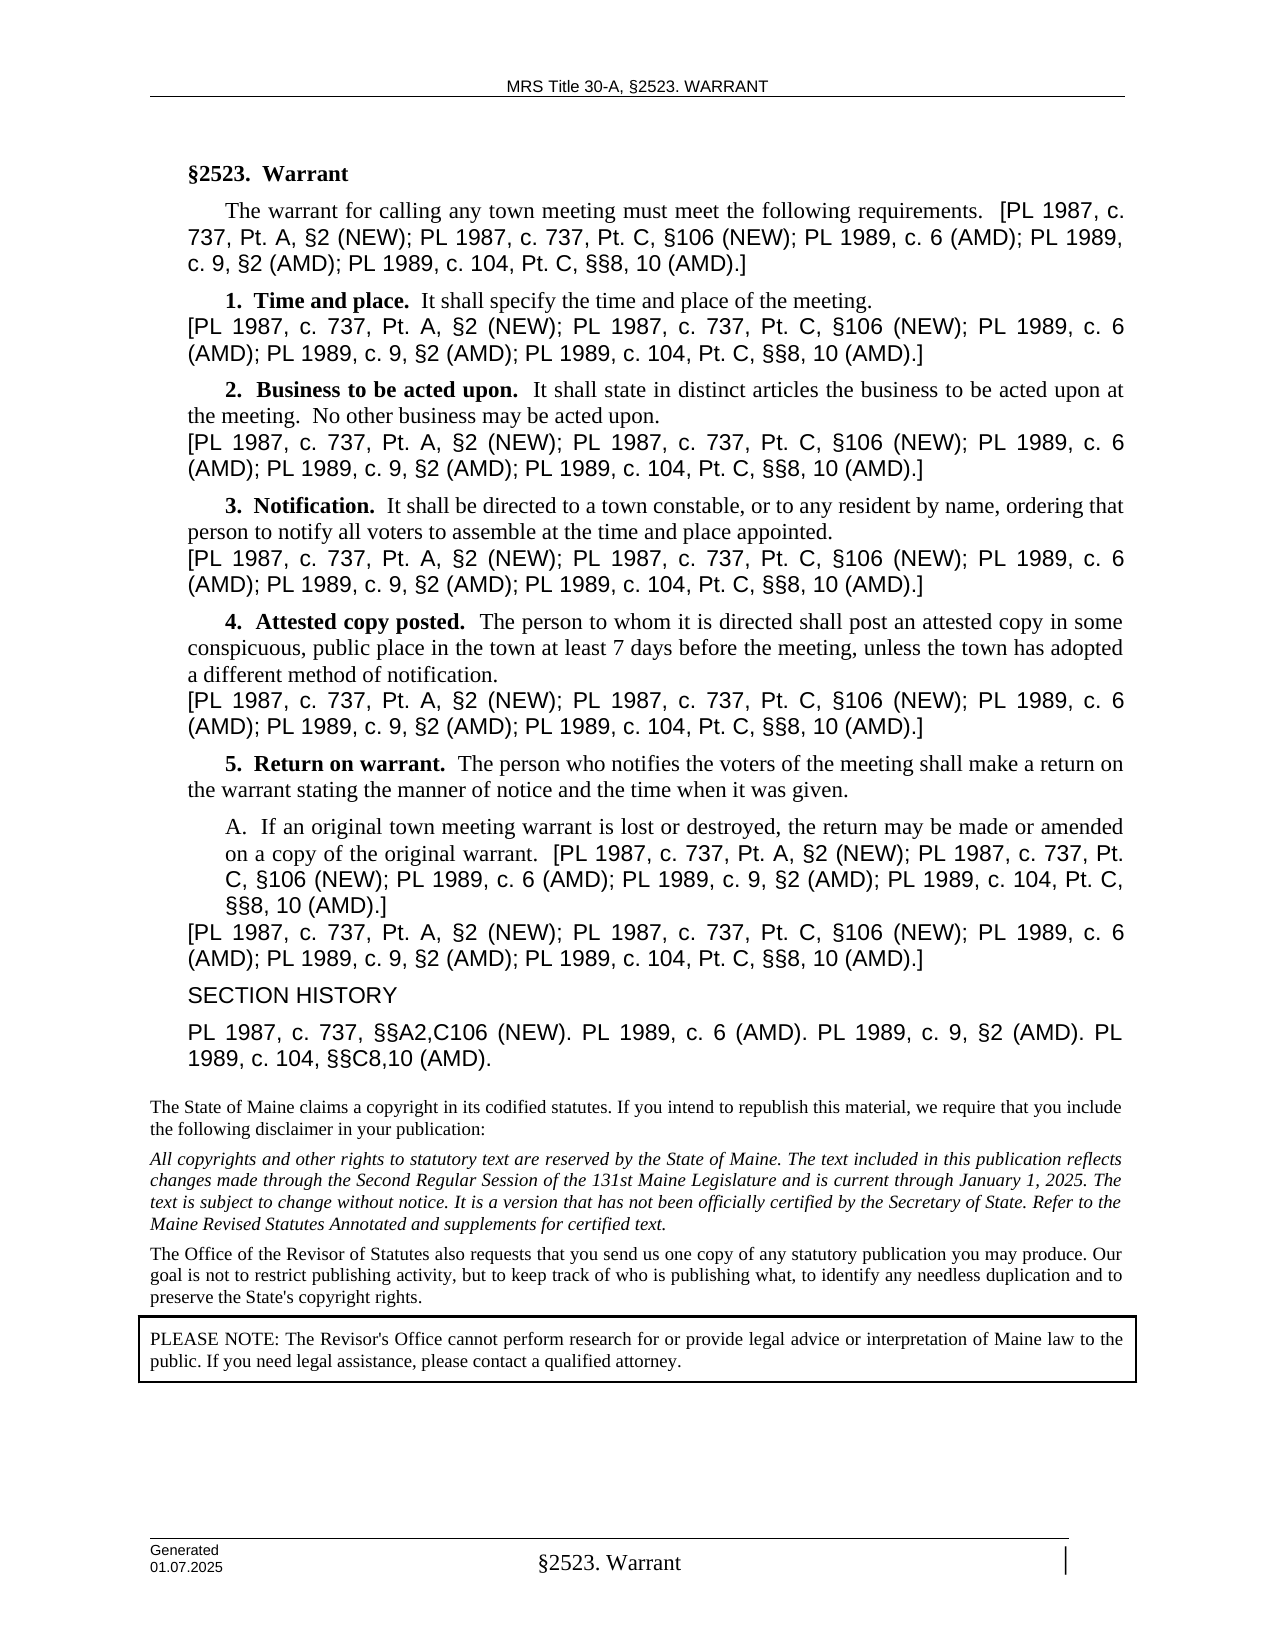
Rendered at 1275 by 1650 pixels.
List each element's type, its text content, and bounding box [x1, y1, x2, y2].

text A. If an original town meeting warrant is lost or destroyed, the return may be made or amended on a copy of the original warrant. [PL 1987, c. 737, Pt. A, §2 (NEW); PL 1987, c. 737, Pt. C, §106 (NEW); PL 1989, c. 6 (AMD); PL 1989, c. 9, §2 (AMD); PL 1989, c. 104, Pt. C, §§8, 10 (AMD).] [225, 813, 1125, 919]
text PL 1987, c. 737, §§A2,C106 (NEW). PL 1989, c. 6 (AMD). PL 1989, c. 9, §2 (AMD). PL 1989, c. 104, §§C8,10 (AMD). [187, 1019, 1125, 1071]
text §2523. Warrant [187, 160, 1125, 187]
text The State of Maine claims a copyright in its codified statutes. If you intend to republish this material, we require that you include the following disclaimer in your publication: [150, 1096, 1125, 1139]
text 1. Time and place. It shall specify the time and place of the meeting. [187, 287, 1125, 313]
text 3. Notification. It shall be directed to a town constable, or to any resident by name, ordering that person to notify all voters to assemble at the time and place appointed. [187, 492, 1125, 545]
text 2. Business to be acted upon. It shall state in distinct articles the business to be acted upon at the meeting. No other business may be acted upon. [187, 376, 1125, 429]
text The Office of the Revisor of Statutes also requests that you send us one copy of any statutory publication you may produce. Our goal is not to restrict publishing activity, but to keep track of who is publishing what, to identify any needless duplication and to preserve the State's copyright rights. [150, 1242, 1125, 1307]
text SECTION HISTORY [187, 982, 1125, 1008]
text All copyrights and other rights to statutory text are reserved by the State of Maine. The text included in this publication reflects changes made through the Second Regular Session of the 131st Maine Legislature and is current through January 1, 2025 . The text is subject to change without notice. It is a version that has not been officially certified by the Secretary of State. Refer to the Maine Revised Statutes Annotated and supplements for certified text. [150, 1148, 1125, 1234]
text 4. Attested copy posted. The person to whom it is directed shall post an attested copy in some conspicuous, public place in the town at least 7 days before the meeting, unless the town has adopted a different method of notification. [187, 608, 1125, 687]
text [PL 1987, c. 737, Pt. A, §2 (NEW); PL 1987, c. 737, Pt. C, §106 (NEW); PL 1989, c. 6 (AMD); PL 1989, c. 9, §2 (AMD); PL 1989, c. 104, Pt. C, §§8, 10 (AMD).] [187, 429, 1125, 482]
text [PL 1987, c. 737, Pt. A, §2 (NEW); PL 1987, c. 737, Pt. C, §106 (NEW); PL 1989, c. 6 (AMD); PL 1989, c. 9, §2 (AMD); PL 1989, c. 104, Pt. C, §§8, 10 (AMD).] [187, 687, 1125, 740]
text [PL 1987, c. 737, Pt. A, §2 (NEW); PL 1987, c. 737, Pt. C, §106 (NEW); PL 1989, c. 6 (AMD); PL 1989, c. 9, §2 (AMD); PL 1989, c. 104, Pt. C, §§8, 10 (AMD).] [187, 545, 1125, 597]
text 5. Return on warrant. The person who notifies the voters of the meeting shall make a return on the warrant stating the manner of notice and the time when it was given. [187, 750, 1125, 803]
text [PL 1987, c. 737, Pt. A, §2 (NEW); PL 1987, c. 737, Pt. C, §106 (NEW); PL 1989, c. 6 (AMD); PL 1989, c. 9, §2 (AMD); PL 1989, c. 104, Pt. C, §§8, 10 (AMD).] [187, 919, 1125, 971]
text The warrant for calling any town meeting must meet the following requirements. [PL 1987, c. 737, Pt. A, §2 (NEW); PL 1987, c. 737, Pt. C, §106 (NEW); PL 1989, c. 6 (AMD); PL 1989, c. 9, §2 (AMD); PL 1989, c. 104, Pt. C, §§8, 10 (AMD).] [187, 197, 1125, 276]
text PLEASE NOTE: The Revisor's Office cannot perform research for or provide legal advice or interpretation of Maine law to the public. If you need legal assistance, please contact a qualified attorney. [140, 1318, 1135, 1381]
text [PL 1987, c. 737, Pt. A, §2 (NEW); PL 1987, c. 737, Pt. C, §106 (NEW); PL 1989, c. 6 (AMD); PL 1989, c. 9, §2 (AMD); PL 1989, c. 104, Pt. C, §§8, 10 (AMD).] [187, 313, 1125, 366]
